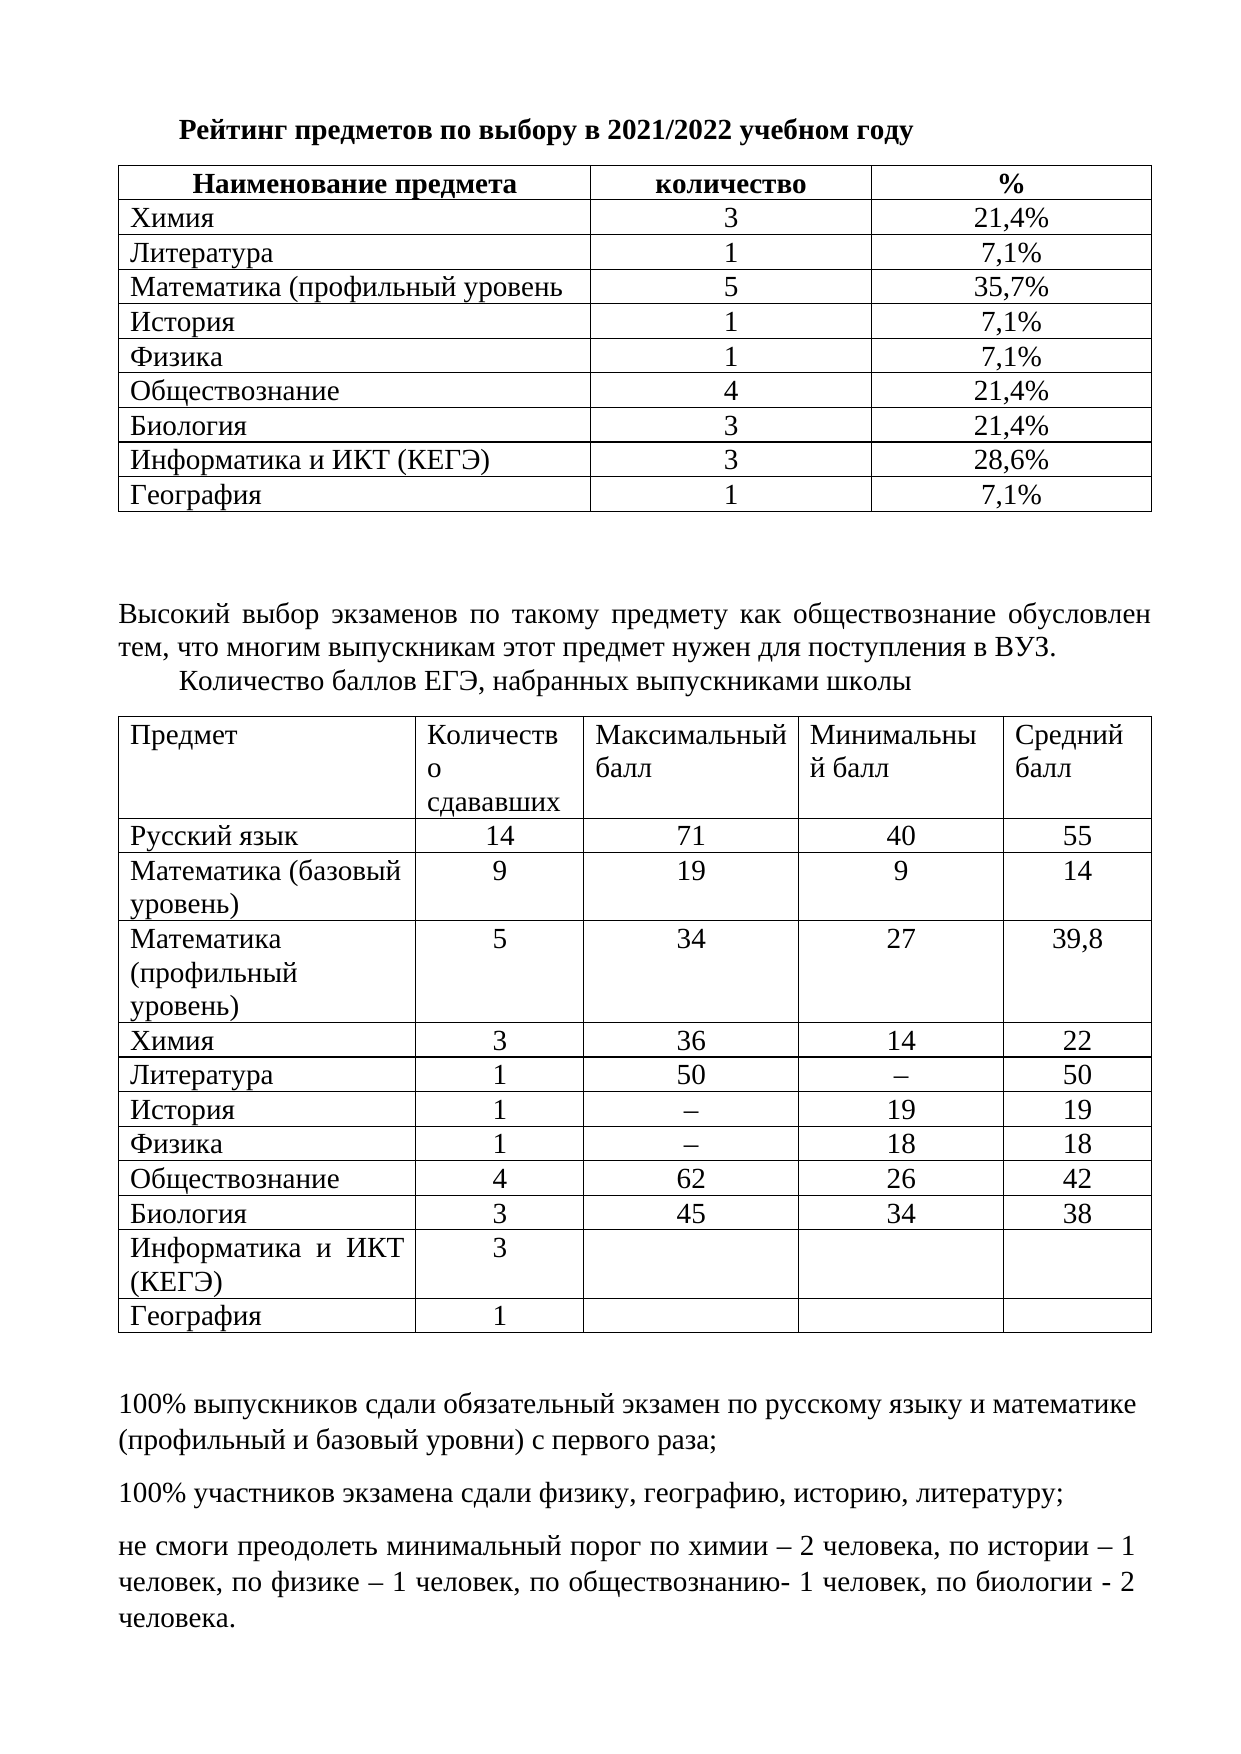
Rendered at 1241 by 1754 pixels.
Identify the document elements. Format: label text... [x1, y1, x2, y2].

table_header Количество сдававших [416, 717, 583, 817]
table_cell История [119, 304, 590, 338]
table_cell География [119, 477, 590, 511]
table_cell 5 [416, 921, 583, 1022]
table_cell [1004, 1230, 1151, 1297]
table_cell 19 [1004, 1092, 1151, 1126]
table_cell Информатика и ИКТ (КЕГЭ) [119, 443, 590, 476]
table_cell 71 [584, 819, 798, 852]
table_cell 7,1% [872, 339, 1151, 372]
table_cell 22 [1004, 1023, 1151, 1056]
text 100% выпускников сдали обязательный экзамен по русскому языку и математике (профильный и базовый уровни) с первого раза; [118, 1386, 1137, 1456]
table_cell 40 [799, 819, 1003, 852]
table_cell 3 [591, 443, 871, 476]
table_cell [584, 1299, 798, 1332]
table_cell 19 [799, 1092, 1003, 1126]
table_cell Математика (профильный уровень [119, 270, 590, 303]
table_cell 21,4% [872, 408, 1151, 441]
table_cell [1004, 1299, 1151, 1332]
text Высокий выбор экзаменов по такому предмету как обществознание обусловлен тем, что многим выпускникам этот предмет нужен для поступления в ВУЗ. [118, 597, 1152, 663]
table_cell – [584, 1092, 798, 1126]
table_cell 19 [584, 853, 798, 920]
table_cell 45 [584, 1196, 798, 1229]
table_cell 28,6% [872, 443, 1151, 476]
table_cell 26 [799, 1161, 1003, 1195]
table_cell Биология [119, 408, 590, 441]
table_cell 14 [416, 819, 583, 852]
table_cell 18 [1004, 1127, 1151, 1160]
table_cell 5 [591, 270, 871, 303]
table_cell [799, 1299, 1003, 1332]
table_cell 50 [584, 1058, 798, 1091]
table_cell 9 [799, 853, 1003, 920]
table_cell 7,1% [872, 477, 1151, 511]
table_cell Математика (базовый уровень) [119, 853, 415, 920]
table_cell 1 [591, 339, 871, 372]
table_cell 3 [591, 200, 871, 234]
table_cell Физика [119, 339, 590, 372]
table_cell 21,4% [872, 373, 1151, 407]
table_cell Информатика и ИКТ (КЕГЭ) [119, 1230, 415, 1297]
table_cell [584, 1230, 798, 1297]
table_cell 7,1% [872, 304, 1151, 338]
table_cell История [119, 1092, 415, 1126]
table_cell 14 [799, 1023, 1003, 1056]
table_cell 1 [416, 1058, 583, 1091]
table_cell 1 [416, 1092, 583, 1126]
table_cell 36 [584, 1023, 798, 1056]
table_cell 39,8 [1004, 921, 1151, 1022]
table_cell 34 [799, 1196, 1003, 1229]
table_cell Литература [119, 1058, 415, 1091]
table_cell 4 [591, 373, 871, 407]
table_cell География [119, 1299, 415, 1332]
table_cell 27 [799, 921, 1003, 1022]
table_cell 34 [584, 921, 798, 1022]
table_header Предмет [119, 717, 415, 817]
table_header % [872, 166, 1151, 199]
table_cell 18 [799, 1127, 1003, 1160]
table_cell Химия [119, 200, 590, 234]
table_cell Биология [119, 1196, 415, 1229]
table_cell 7,1% [872, 235, 1151, 268]
table_cell 38 [1004, 1196, 1151, 1229]
table_cell 3 [416, 1023, 583, 1056]
table_cell 35,7% [872, 270, 1151, 303]
table_cell 21,4% [872, 200, 1151, 234]
table_cell Математика (профильный уровень) [119, 921, 415, 1022]
table_cell Химия [119, 1023, 415, 1056]
table_cell 1 [591, 477, 871, 511]
table_header Наименование предмета [119, 166, 590, 199]
table_cell 50 [1004, 1058, 1151, 1091]
text Количество баллов ЕГЭ, набранных выпускниками школы [178, 663, 1137, 697]
table_header Средний балл [1004, 717, 1151, 817]
table_cell – [584, 1127, 798, 1160]
table_cell 1 [591, 235, 871, 268]
table_cell 42 [1004, 1161, 1151, 1195]
table_cell Русский язык [119, 819, 415, 852]
table_cell 4 [416, 1161, 583, 1195]
table_header количество [591, 166, 871, 199]
table_cell Физика [119, 1127, 415, 1160]
table_cell Литература [119, 235, 590, 268]
table_cell 3 [416, 1196, 583, 1229]
text Рейтинг предметов по выбору в 2021/2022 учебном году [118, 112, 1152, 145]
text не смоги преодолеть минимальный порог по химии – 2 человека, по истории – 1 человек, по физике – 1 человек, по обществознанию- 1 человек, по биологии - 2 человека. [118, 1528, 1137, 1633]
table_cell 1 [416, 1127, 583, 1160]
table_header Минимальный балл [799, 717, 1003, 817]
table_cell Обществознание [119, 373, 590, 407]
table_header Максимальный балл [584, 717, 798, 817]
text 100% участников экзамена сдали физику, географию, историю, литературу; [118, 1475, 1137, 1508]
table_cell 14 [1004, 853, 1151, 920]
table_cell 1 [416, 1299, 583, 1332]
table_cell Обществознание [119, 1161, 415, 1195]
table_cell 3 [591, 408, 871, 441]
table_cell [799, 1230, 1003, 1297]
table_cell – [799, 1058, 1003, 1091]
table_cell 1 [591, 304, 871, 338]
table_cell 55 [1004, 819, 1151, 852]
table_cell 62 [584, 1161, 798, 1195]
table_cell 3 [416, 1230, 583, 1297]
table_cell 9 [416, 853, 583, 920]
